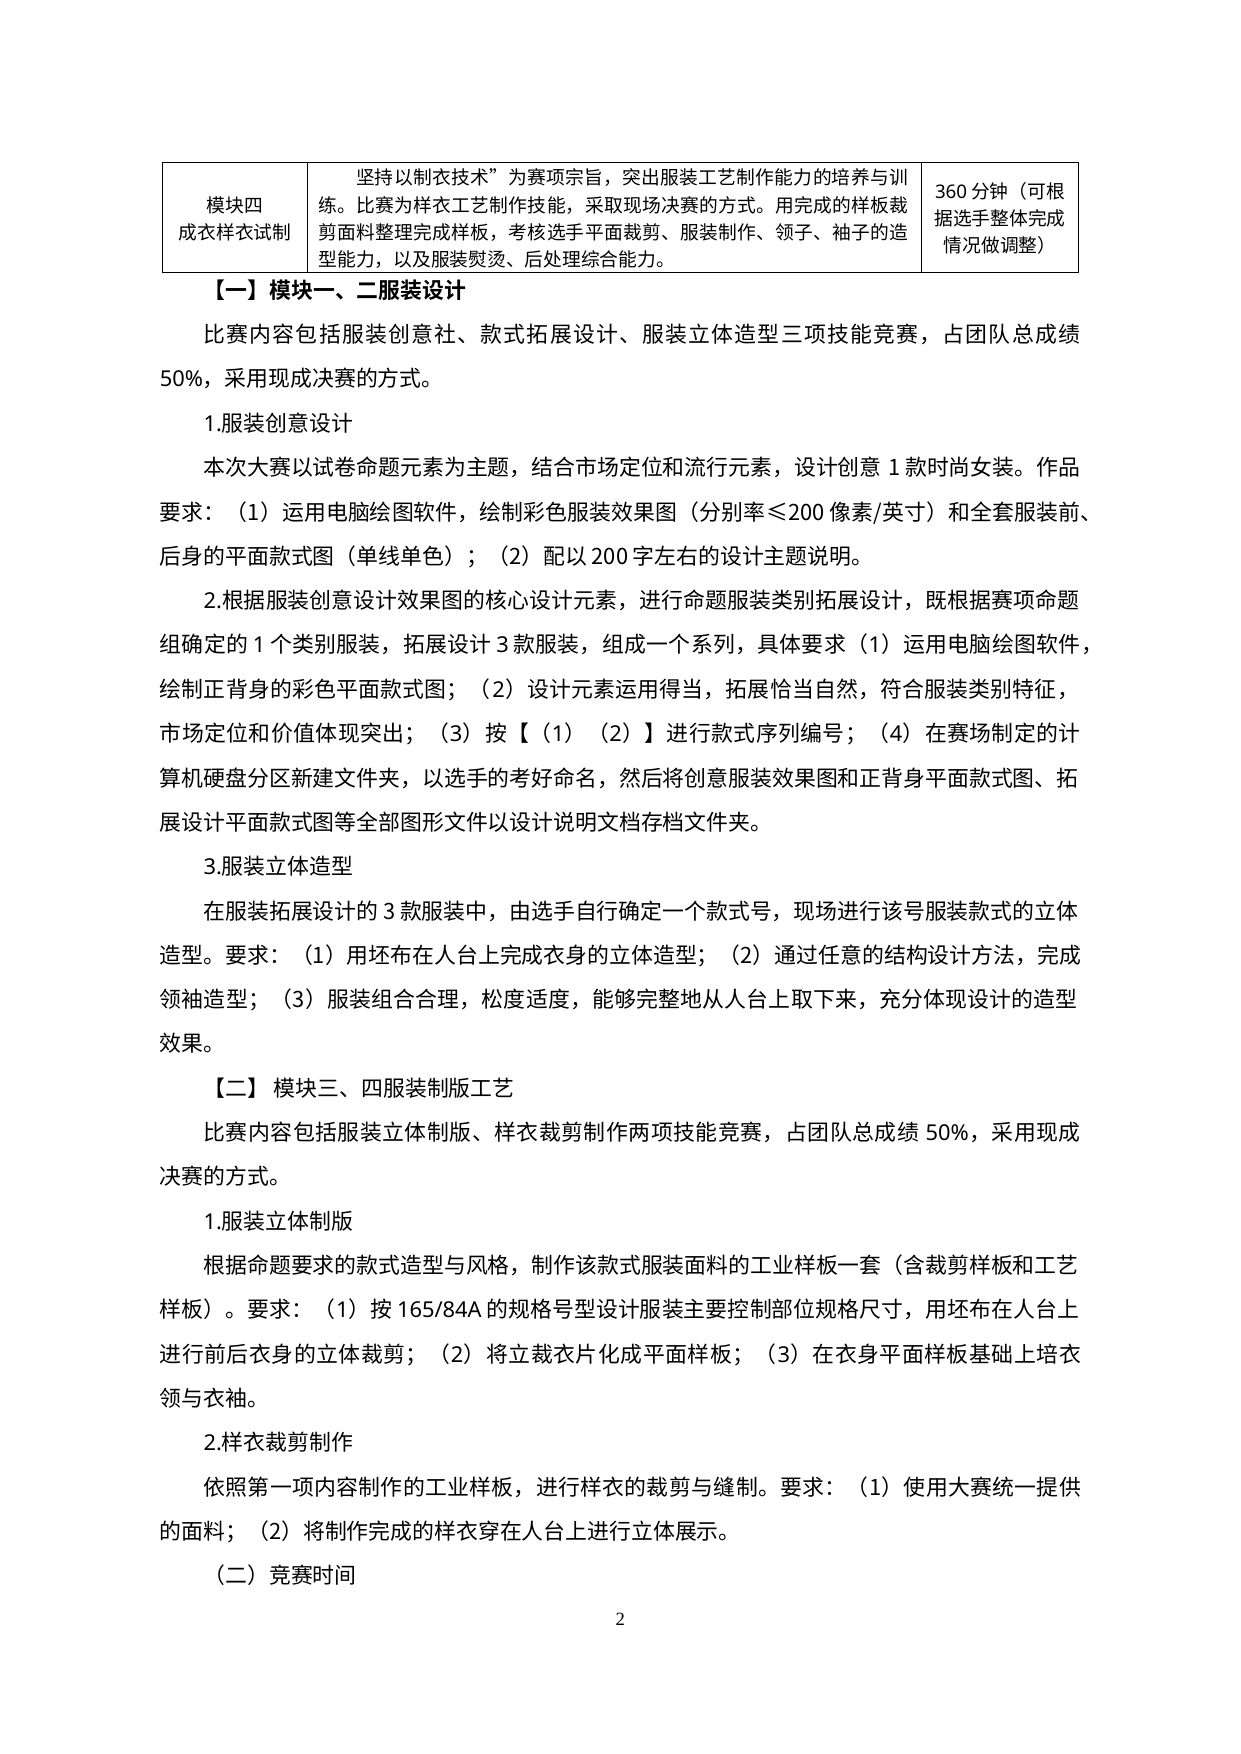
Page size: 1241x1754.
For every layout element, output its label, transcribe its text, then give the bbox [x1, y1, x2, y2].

text 依照第一项内容制作的工业样板，进行样衣的裁剪与缝制。要求：（1）使用大赛统一提供的面料；（2）将制作完成的样衣穿在人台上进行立体展示。 [159, 1470, 1081, 1546]
table_cell 模块四 成衣样衣试制 [163, 163, 307, 272]
text 2.样衣裁剪制作 [203, 1425, 1081, 1457]
text 2.根据服装创意设计效果图的核心设计元素，进行命题服装类别拓展设计，既根据赛项命题组确定的1个类别服装，拓展设计3款服装，组成一个系列，具体要求（1）运用电脑绘图软件，绘制正背身的彩色平面款式图；（2）设计元素运用得当，拓展恰当自然，符合服装类别特征，市场定位和价值体现突出；（3）按【（1）（2）】进行款式序列编号；（4）在赛场制定的计算机硬盘分区新建文件夹，以选手的考好命名，然后将创意服装效果图和正背身平面款式图、拓展设计平面款式图等全部图形文件以设计说明文档存档文件夹。 [159, 583, 1081, 837]
text 【二】 模块三、四服装制版工艺 [159, 1071, 1081, 1102]
text 在服装拓展设计的3款服装中，由选手自行确定一个款式号，现场进行该号服装款式的立体造型。要求：（1）用坯布在人台上完成衣身的立体造型；（2）通过任意的结构设计方法，完成领袖造型；（3）服装组合合理，松度适度，能够完整地从人台上取下来，充分体现设计的造型效果。 [159, 894, 1081, 1058]
table_cell 360分钟（可根据选手整体完成情况做调整） [922, 163, 1078, 272]
text 根据命题要求的款式造型与风格，制作该款式服装面料的工业样板一套（含裁剪样板和工艺样板）。要求：（1）按165/84A的规格号型设计服装主要控制部位规格尺寸，用坯布在人台上进行前后衣身的立体裁剪；（2）将立裁衣片化成平面样板；（3）在衣身平面样板基础上培衣领与衣袖。 [159, 1248, 1081, 1413]
text 本次大赛以试卷命题元素为主题，结合市场定位和流行元素，设计创意1款时尚女装。作品要求：（1）运用电脑绘图软件，绘制彩色服装效果图（分别率≤200像素/英寸）和全套服装前、后身的平面款式图（单线单色）；（2）配以200字左右的设计主题说明。 [159, 450, 1081, 571]
text 比赛内容包括服装创意社、款式拓展设计、服装立体造型三项技能竞赛，占团队总成绩50%，采用现成决赛的方式。 [159, 317, 1081, 393]
text （二）竞赛时间 [159, 1558, 1081, 1590]
text 比赛内容包括服装立体制版、样衣裁剪制作两项技能竞赛，占团队总成绩50%，采用现成决赛的方式。 [159, 1115, 1081, 1191]
text 3.服装立体造型 [203, 849, 1081, 881]
text 【一】模块一、二服装设计 [159, 273, 1081, 304]
text 1.服装立体制版 [203, 1204, 1081, 1235]
text 1.服装创意设计 [203, 406, 1081, 438]
table_cell 坚持以制衣技术”为赛项宗旨，突出服装工艺制作能力的培养与训练。比赛为样衣工艺制作技能，采取现场决赛的方式。用完成的样板裁剪面料整理完成样板，考核选手平面裁剪、服装制作、领子、袖子的造型能力，以及服装熨烫、后处理综合能力。 [308, 163, 921, 272]
